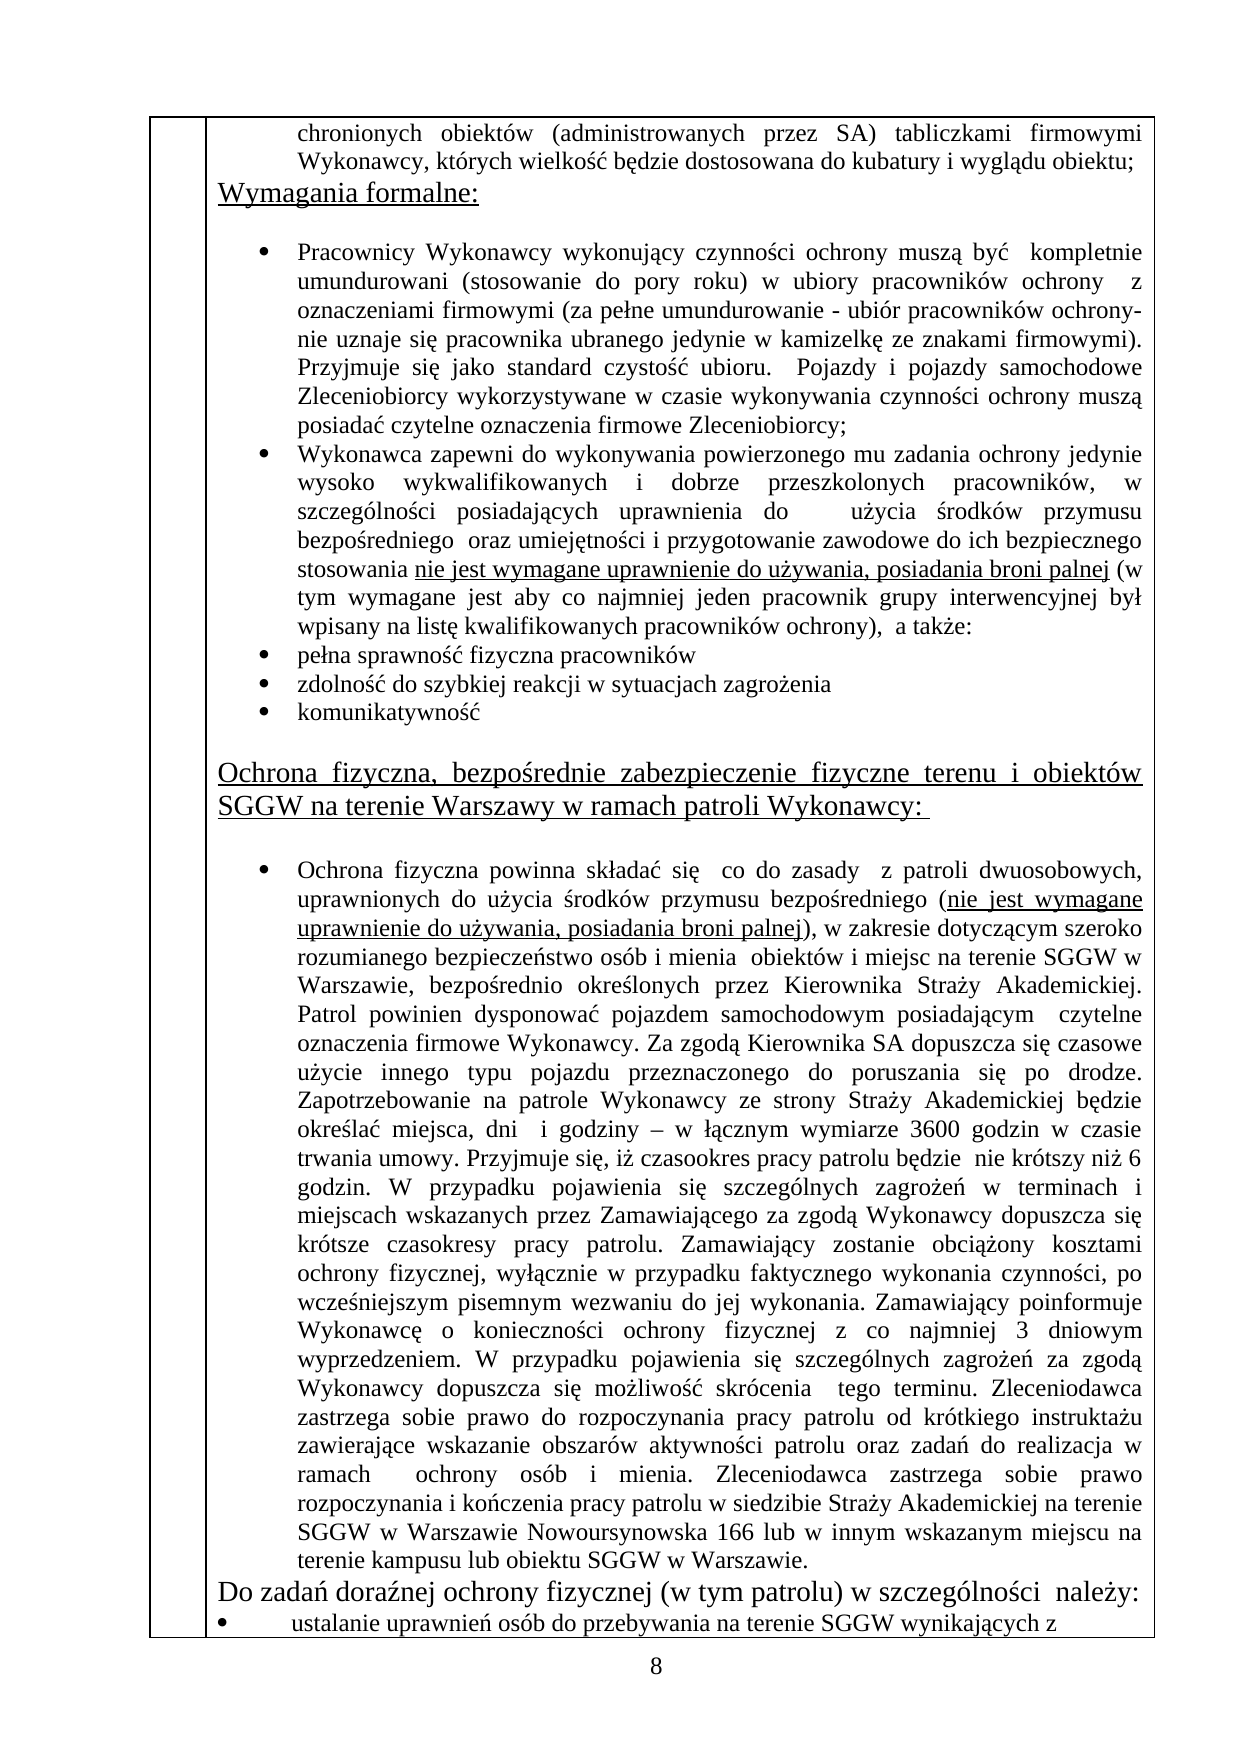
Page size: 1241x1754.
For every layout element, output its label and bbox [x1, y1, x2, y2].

table_cell [207, 118, 1154, 1637]
